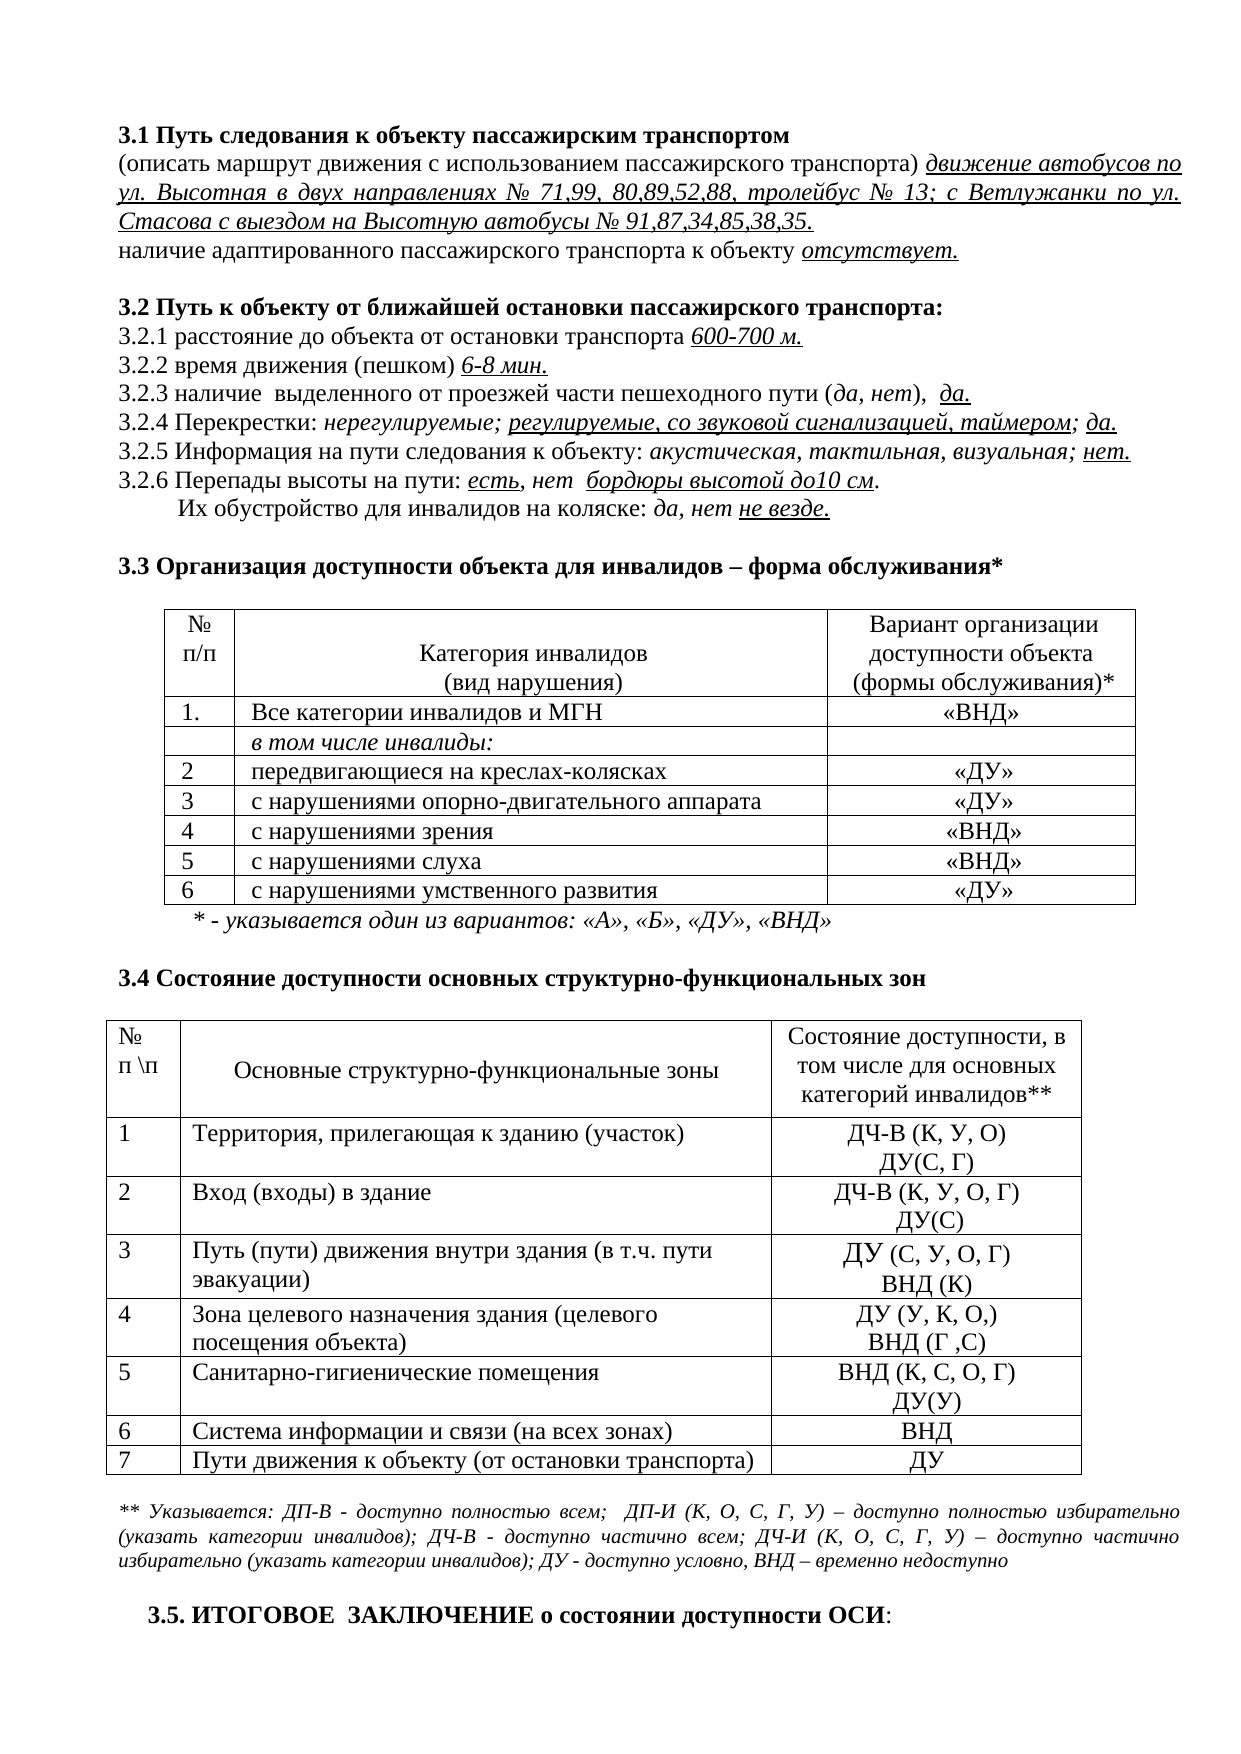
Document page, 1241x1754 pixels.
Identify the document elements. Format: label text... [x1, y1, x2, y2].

table_cell 2 [107, 1177, 180, 1234]
text (описать маршрут движения с использованием пассажирского транспорта) движение автобусов по ул. Высотная в двух направлениях № 71,99, 80,89,52,88, тролейбус № 13; с Ветлужанки по ул. Стасова с выездом на Высотную автобусы № 91,87,34,85,38,35. [118, 204, 1181, 235]
table_cell Территория, прилегающая к зданию (участок) [181, 1118, 771, 1176]
table_cell 6 [165, 876, 234, 904]
text 3.2.3 наличие выделенного от проезжей части пешеходного пути (да, нет), да. [118, 378, 1181, 407]
table_cell с нарушениями опорно-двигательного аппарата [235, 786, 827, 815]
table_cell «ДУ» [828, 756, 1135, 785]
text 3.2.2 время движения (пешком) 6-8 мин. [118, 350, 1181, 378]
text 3.5. ИТОГОВОЕ ЗАКЛЮЧЕНИЕ о состоянии доступности ОСИ: [118, 1600, 1181, 1629]
table_header № п/п [165, 610, 234, 696]
table_cell ДЧ-В (К, У, О) ДУ(С, Г) [772, 1118, 1081, 1176]
text ** Указывается: ДП-В - доступно полностью всем; ДП-И (К, О, С, Г, У) – доступно полностью избирательно (указать категории инвалидов); ДЧ-В - доступно частично всем; ДЧ-И (К, О, С, Г, У) – доступно частично избирательно (указать категории инвалидов); ДУ - доступно условно, ВНД – временно недоступно [118, 1499, 1181, 1572]
table_cell 4 [165, 816, 234, 845]
table_cell Зона целевого назначения здания (целевого посещения объекта) [181, 1299, 771, 1356]
table_cell с нарушениями зрения [235, 816, 827, 845]
table_cell 3 [165, 786, 234, 815]
table_cell ДУ [772, 1446, 1081, 1474]
table_cell с нарушениями слуха [235, 846, 827, 874]
table_cell «ДУ» [828, 876, 1135, 904]
table_cell 7 [107, 1446, 180, 1474]
table_cell Санитарно-гигиенические помещения [181, 1357, 771, 1415]
table_header Категория инвалидов (вид нарушения) [235, 610, 827, 696]
table_cell Пути движения к объекту (от остановки транспорта) [181, 1446, 771, 1474]
table_cell ДЧ-В (К, У, О, Г) ДУ(С) [772, 1177, 1081, 1234]
table_header № п \п [107, 1021, 180, 1117]
table_cell «ВНД» [828, 816, 1135, 845]
table_cell ВНД (К, С, О, Г) ДУ(У) [772, 1357, 1081, 1415]
table_cell 6 [107, 1416, 180, 1444]
table_cell с нарушениями умственного развития [235, 876, 827, 904]
text * - указывается один из вариантов: «А», «Б», «ДУ», «ВНД» [118, 905, 1181, 934]
table_cell 4 [107, 1299, 180, 1356]
text 3.2.6 Перепады высоты на пути: есть, нет бордюры высотой до10 см. [118, 465, 1181, 493]
table_cell [828, 727, 1135, 755]
text Их обустройство для инвалидов на коляске: да, нет не везде. [118, 493, 1181, 522]
table_cell передвигающиеся на креслах-колясках [235, 756, 827, 785]
table_cell 1. [165, 697, 234, 726]
table_cell ДУ (С, У, О, Г) ВНД (К) [772, 1235, 1081, 1298]
table_header Основные структурно-функциональные зоны [181, 1021, 771, 1117]
text 3.1 Путь следования к объекту пассажирским транспортом [118, 120, 1181, 148]
table_cell Система информации и связи (на всех зонах) [181, 1416, 771, 1444]
table_cell Все категории инвалидов и МГН [235, 697, 827, 726]
text 3.2.5 Информация на пути следования к объекту: акустическая, тактильная, визуальная; нет. [118, 436, 1181, 465]
table_cell 1 [107, 1118, 180, 1176]
table_cell Путь (пути) движения внутри здания (в т.ч. пути эвакуации) [181, 1235, 771, 1298]
table_cell «ВНД» [828, 846, 1135, 874]
text 3.2 Путь к объекту от ближайшей остановки пассажирского транспорта: [118, 292, 1181, 321]
table_cell ВНД [772, 1416, 1081, 1444]
table_cell 2 [165, 756, 234, 785]
table_header Вариант организации доступности объекта (формы обслуживания)* [828, 610, 1135, 696]
text 3.2.4 Перекрестки: нерегулируемые; регулируемые, со звуковой сигнализацией, таймером; да. [118, 407, 1181, 436]
table_cell 5 [107, 1357, 180, 1415]
table_header Состояние доступности, в том числе для основных категорий инвалидов** [772, 1021, 1081, 1117]
table_cell Вход (входы) в здание [181, 1177, 771, 1234]
text (описать маршрут движения с использованием пассажирского транспорта) движение автобусов по ул. Высотная в двух направлениях № 71,99, 80,89,52,88, тролейбус № 13; с Ветлужанки по ул. Стасова с выездом на Высотную автобусы № 91,87,34,85,38,35. [118, 148, 1181, 202]
table_cell [165, 727, 234, 755]
table_cell ДУ (У, К, О,) ВНД (Г ,С) [772, 1299, 1081, 1356]
table_cell в том числе инвалиды: [235, 727, 827, 755]
table_cell 3 [107, 1235, 180, 1298]
table_cell «ДУ» [828, 786, 1135, 815]
table_cell «ВНД» [828, 697, 1135, 726]
text 3.4 Состояние доступности основных структурно-функциональных зон [118, 963, 1181, 992]
text 3.3 Организация доступности объекта для инвалидов – форма обслуживания* [118, 551, 1181, 580]
text наличие адаптированного пассажирского транспорта к объекту отсутствует. [118, 235, 1181, 263]
table_cell 5 [165, 846, 234, 874]
text 3.2.1 расстояние до объекта от остановки транспорта 600-700 м. [118, 321, 1181, 350]
